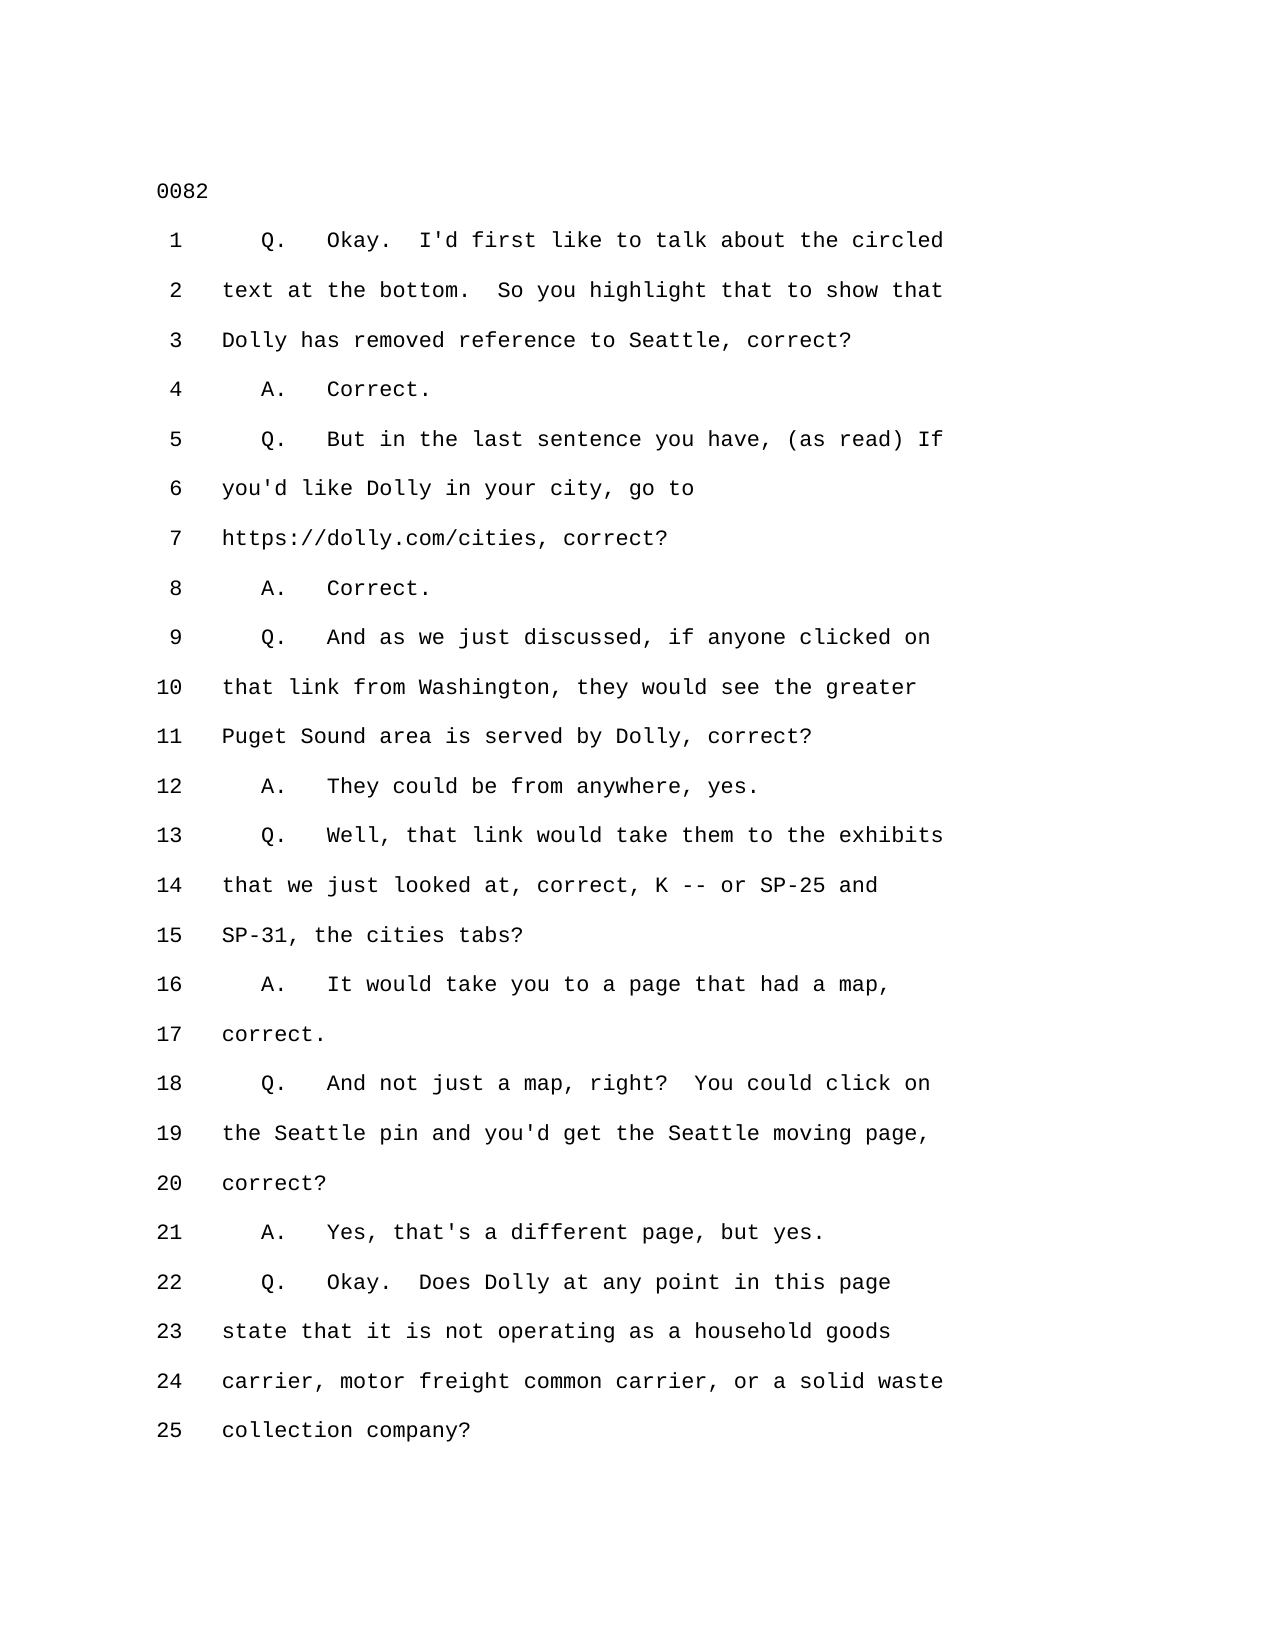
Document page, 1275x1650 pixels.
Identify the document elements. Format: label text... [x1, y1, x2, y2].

text 19 the Seattle pin and you'd get the Seattle moving page, [156, 1122, 1119, 1147]
text 15 SP-31, the cities tabs? [156, 924, 1119, 948]
text 17 correct. [156, 1023, 1119, 1048]
text 22 Q. Okay. Does Dolly at any point in this page [156, 1271, 1119, 1296]
text 0082 [156, 180, 1119, 205]
text 8 A. Correct. [156, 577, 1119, 601]
text 14 that we just looked at, correct, K -- or SP-25 and [156, 874, 1119, 899]
text 25 collection company? [156, 1419, 1119, 1444]
text 23 state that it is not operating as a household goods [156, 1320, 1119, 1345]
text 3 Dolly has removed reference to Seattle, correct? [156, 329, 1119, 353]
text 13 Q. Well, that link would take them to the exhibits [156, 824, 1119, 849]
text 10 that link from Washington, they would see the greater [156, 676, 1119, 701]
text 11 Puget Sound area is served by Dolly, correct? [156, 725, 1119, 750]
text 24 carrier, motor freight common carrier, or a solid waste [156, 1370, 1119, 1395]
text 6 you'd like Dolly in your city, go to [156, 477, 1119, 502]
text 18 Q. And not just a map, right? You could click on [156, 1072, 1119, 1097]
text 20 correct? [156, 1172, 1119, 1196]
text 5 Q. But in the last sentence you have, (as read) If [156, 428, 1119, 453]
text 7 https://dolly.com/cities, correct? [156, 527, 1119, 552]
text 12 A. They could be from anywhere, yes. [156, 775, 1119, 800]
text 21 A. Yes, that's a different page, but yes. [156, 1221, 1119, 1246]
text 1 Q. Okay. I'd first like to talk about the circled [156, 229, 1119, 254]
text 9 Q. And as we just discussed, if anyone clicked on [156, 626, 1119, 651]
text 16 A. It would take you to a page that had a map, [156, 973, 1119, 998]
text 4 A. Correct. [156, 378, 1119, 403]
text 2 text at the bottom. So you highlight that to show that [156, 279, 1119, 304]
